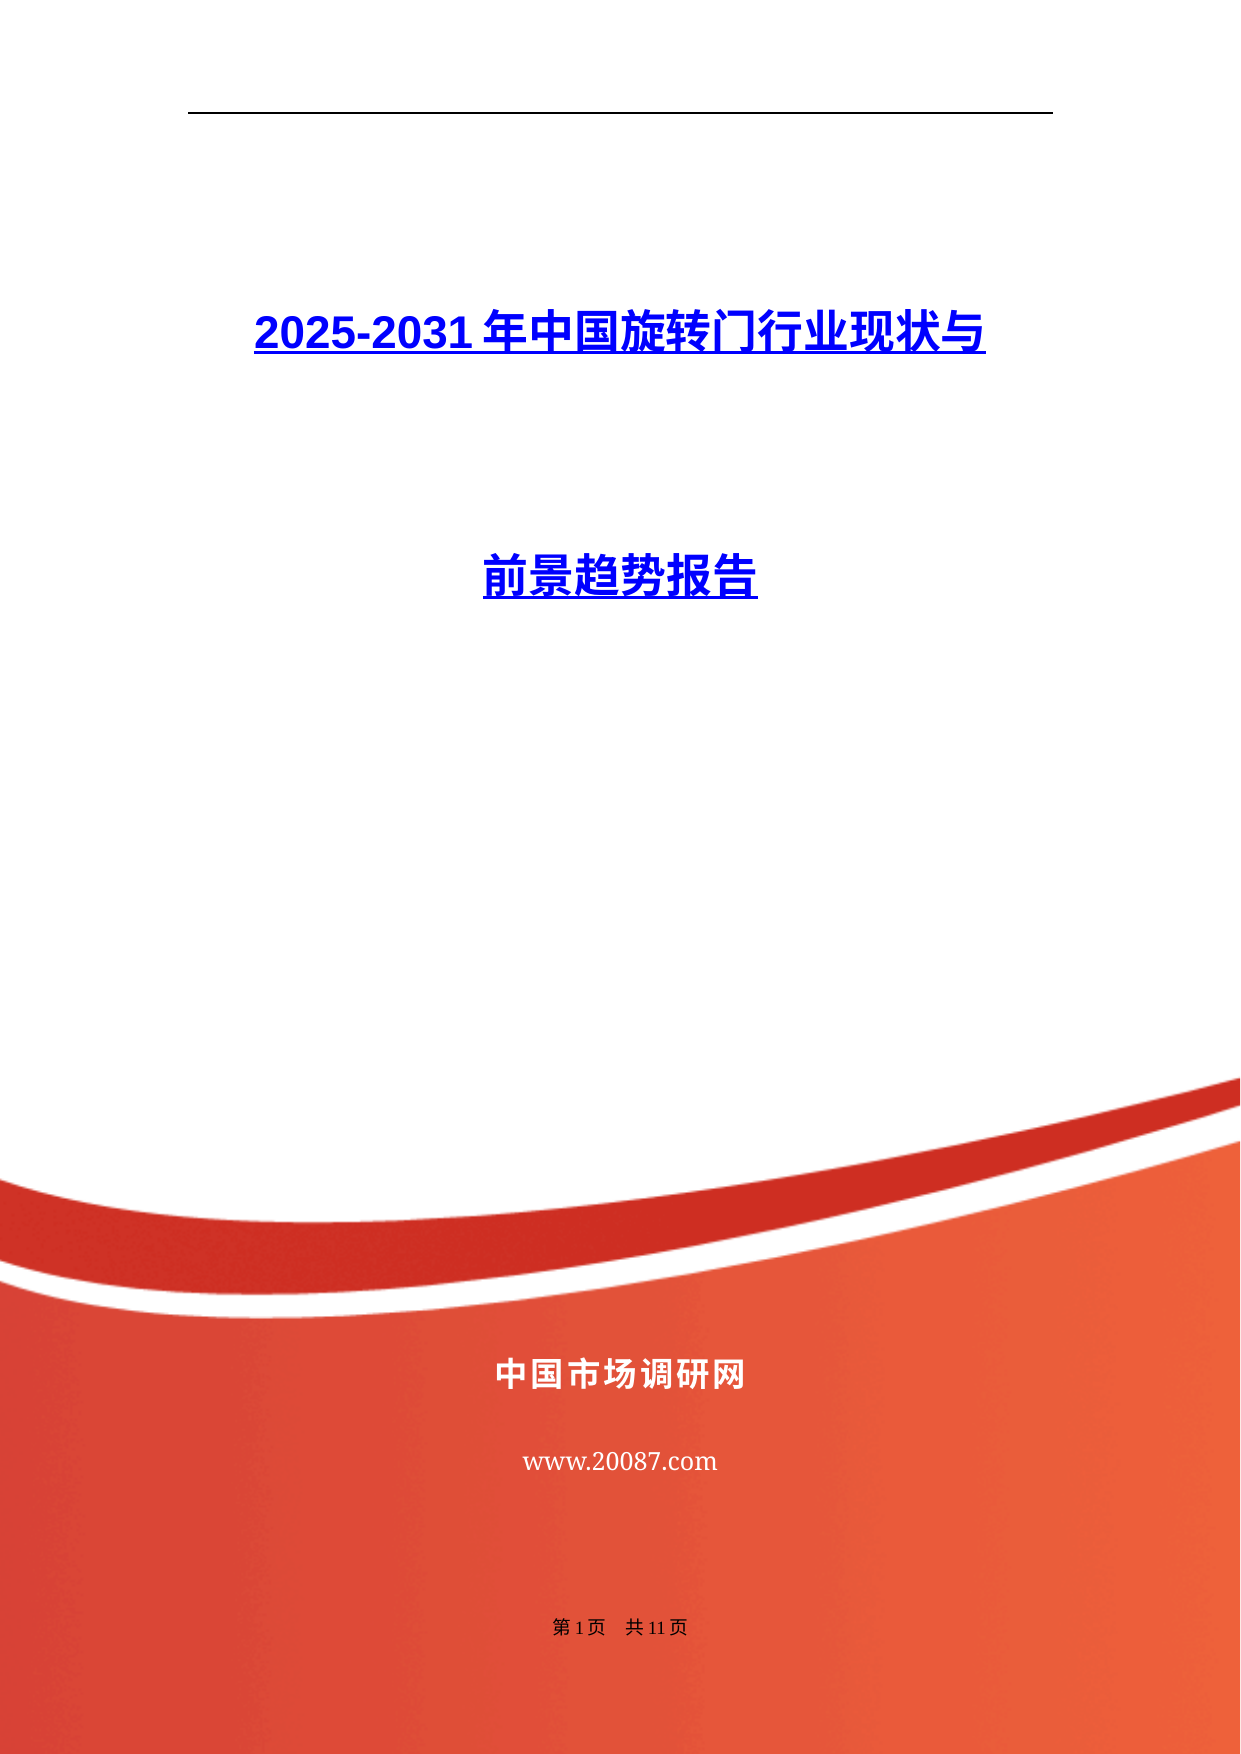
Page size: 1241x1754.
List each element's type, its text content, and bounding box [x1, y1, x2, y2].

text www.20087.com [187, 1428, 1053, 1493]
picture [0, 1006, 1241, 1754]
subtitle 中国市场调研网 [187, 1339, 1053, 1404]
table_header 2025-2031年中国旋转门行业现状与前景趋势报告 [188, 207, 1053, 773]
